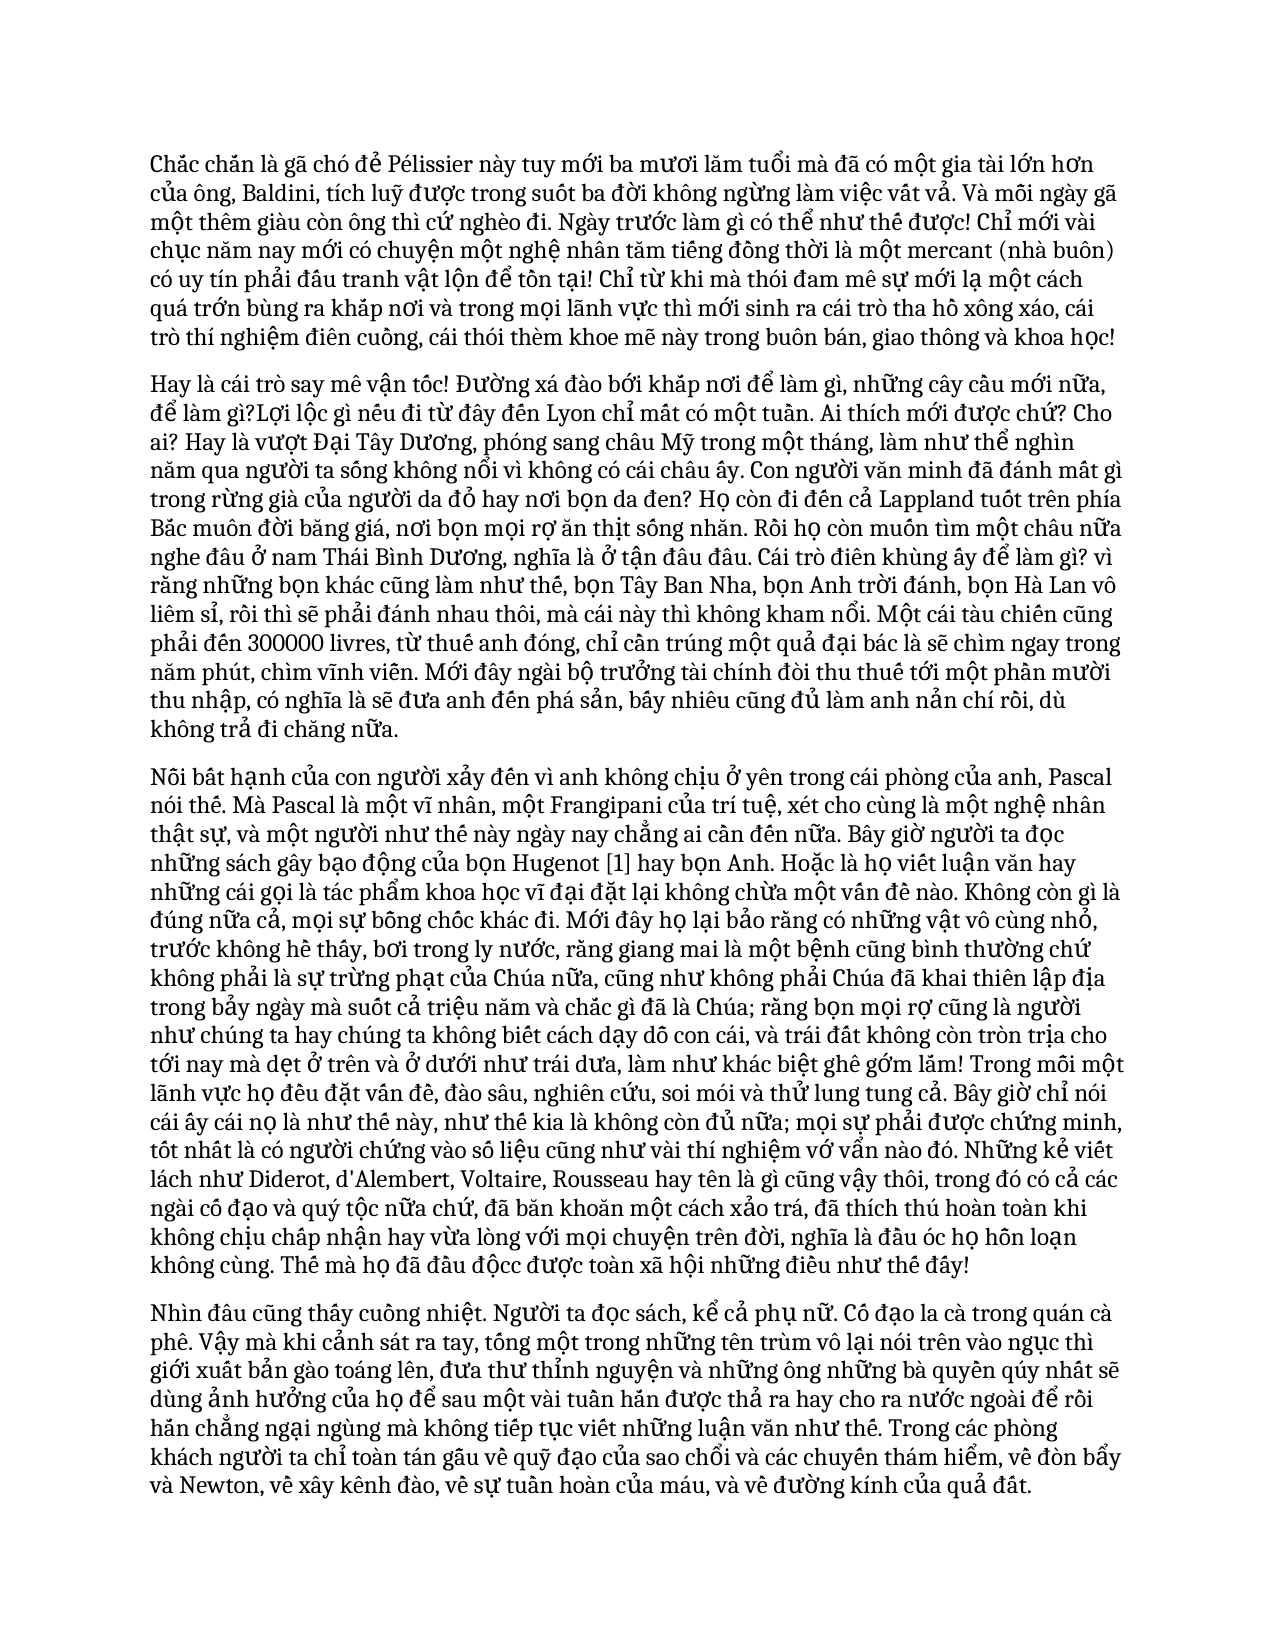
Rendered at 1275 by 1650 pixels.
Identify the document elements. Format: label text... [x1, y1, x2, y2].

text Chắc chắn là gã chó đẻ Pélissier này tuy mới ba mươi lăm tuổi mà đã có một gia tài lớn hơn của ông, Baldini, tích luỹ được trong suốt ba đời không ngừng làm việc vất vả. Và mỗi ngày gã một thêm giàu còn ông thì cứ nghèo đi. Ngày trước làm gì có thể như thế được! Chỉ mới vài chục năm nay mới có chuyện một nghệ nhân tăm tiếng đồng thời là một mercant (nhà buôn) có uy tín phải đấu tranh vật lộn để tồn tại! Chỉ từ khi mà thói đam mê sự mới lạ một cách quá trớn bùng ra khắp nơi và trong mọi lãnh vực thì mới sinh ra cái trò tha hồ xông xáo, cái trò thí nghiệm điên cuồng, cái thói thèm khoe mẽ này trong buôn bán, giao thông và khoa học! [150, 150, 1125, 351]
text Nhìn đâu cũng thấy cuồng nhiệt. Người ta đọc sách, kể cả phụ nữ. Cố đạo la cà trong quán cà phê. Vậy mà khi cảnh sát ra tay, tống một trong những tên trùm vô lại nói trên vào ngục thì giới xuất bản gào toáng lên, đưa thư thỉnh nguyện và những ông những bà quyền qúy nhất sẽ dùng ảnh hưởng của họ để sau một vài tuần hắn được thả ra hay cho ra nước ngoài để rồi hắn chẳng ngại ngùng mà không tiếp tục viết những luận văn như thế. Trong các phòng khách người ta chỉ toàn tán gẫu về quỹ đạo của sao chổi và các chuyến thám hiểm, về đòn bẩy và Newton, về xây kênh đào, về sự tuần hoàn của máu, và về đường kính của quả đất. [150, 1299, 1125, 1500]
text Nỗi bất hạnh của con người xảy đến vì anh không chịu ở yên trong cái phòng của anh, Pascal nói thế. Mà Pascal là một vĩ nhân, một Frangipani của trí tuệ, xét cho cùng là một nghệ nhân thật sự, và một người như thế này ngày nay chẳng ai cần đến nữa. Bây giờ người ta đọc những sách gây bạo động của bọn Hugenot [1] hay bọn Anh. Hoặc là họ viết luận văn hay những cái gọi là tác phẩm khoa học vĩ đại đặt lại không chừa một vấn đề nào. Không còn gì là đúng nữa cả, mọi sự bỗng chốc khác đi. Mới đây họ lại bảo rằng có những vật vô cùng nhỏ, trước không hề thấy, bơi trong ly nước, rằng giang mai là một bệnh cũng bình thường chứ không phải là sự trừng phạt của Chúa nữa, cũng như không phải Chúa đã khai thiên lập địa trong bảy ngày mà suốt cả triệu năm và chắc gì đã là Chúa; rằng bọn mọi rợ cũng là người như chúng ta hay chúng ta không biết cách dạy dỗ con cái, và trái đất không còn tròn trịa cho tới nay mà dẹt ở trên và ở dưới như trái dưa, làm như khác biệt ghê gớm lắm! Trong mỗi một lãnh vực họ đều đặt vấn đề, đào sâu, nghiên cứu, soi mói và thử lung tung cả. Bây giờ chỉ nói cái ấy cái nọ là như thế này, như thế kia là không còn đủ nữa; mọi sự phải được chứng minh, tốt nhất là có người chứng vào số liệu cũng như vài thí nghiệm vớ vẩn nào đó. Những kẻ viết lách như Diderot, d'Alembert, Voltaire, Rousseau hay tên là gì cũng vậy thôi, trong đó có cả các ngài cố đạo và quý tộc nữa chứ, đã băn khoăn một cách xảo trá, đã thích thú hoàn toàn khi không chịu chấp nhận hay vừa lòng với mọi chuyện trên đời, nghĩa là đầu óc họ hỗn loạn không cùng. Thế mà họ đã đầu độcc được toàn xã hội những điều như thế đấy! [150, 762, 1125, 1280]
text Hay là cái trò say mê vận tốc! Đường xá đào bới khắp nơi để làm gì, những cây cầu mới nữa, để làm gì?Lợi lộc gì nếu đi từ đây đến Lyon chỉ mất có một tuần. Ai thích mới được chứ? Cho ai? Hay là vượt Đại Tây Dương, phóng sang châu Mỹ trong một tháng, làm như thể nghìn năm qua người ta sống không nổi vì không có cái châu ấy. Con người văn minh đã đánh mất gì trong rừng già của người da đỏ hay nơi bọn da đen? Họ còn đi đến cả Lappland tuốt trên phía Bắc muôn đời băng giá, nơi bọn mọi rợ ăn thịt sống nhăn. Rồi họ còn muốn tìm một châu nữa nghe đâu ở nam Thái Bình Dương, nghĩa là ở tận đâu đâu. Cái trò điên khùng ấy để làm gì? vì rằng những bọn khác cũng làm như thế, bọn Tây Ban Nha, bọn Anh trời đánh, bọn Hà Lan vô liêm sỉ, rồi thì sẽ phải đánh nhau thôi, mà cái này thì không kham nổi. Một cái tàu chiến cũng phải đến 300000 livres, từ thuế anh đóng, chỉ cần trúng một quả đại bác là sẽ chìm ngay trong năm phút, chìm vĩnh viễn. Mới đây ngài bộ trưởng tài chính đòi thu thuế tới một phần mười thu nhập, có nghĩa là sẽ đưa anh đến phá sản, bấy nhiêu cũng đủ làm anh nản chí rồi, dù không trả đi chăng nữa. [150, 370, 1125, 744]
